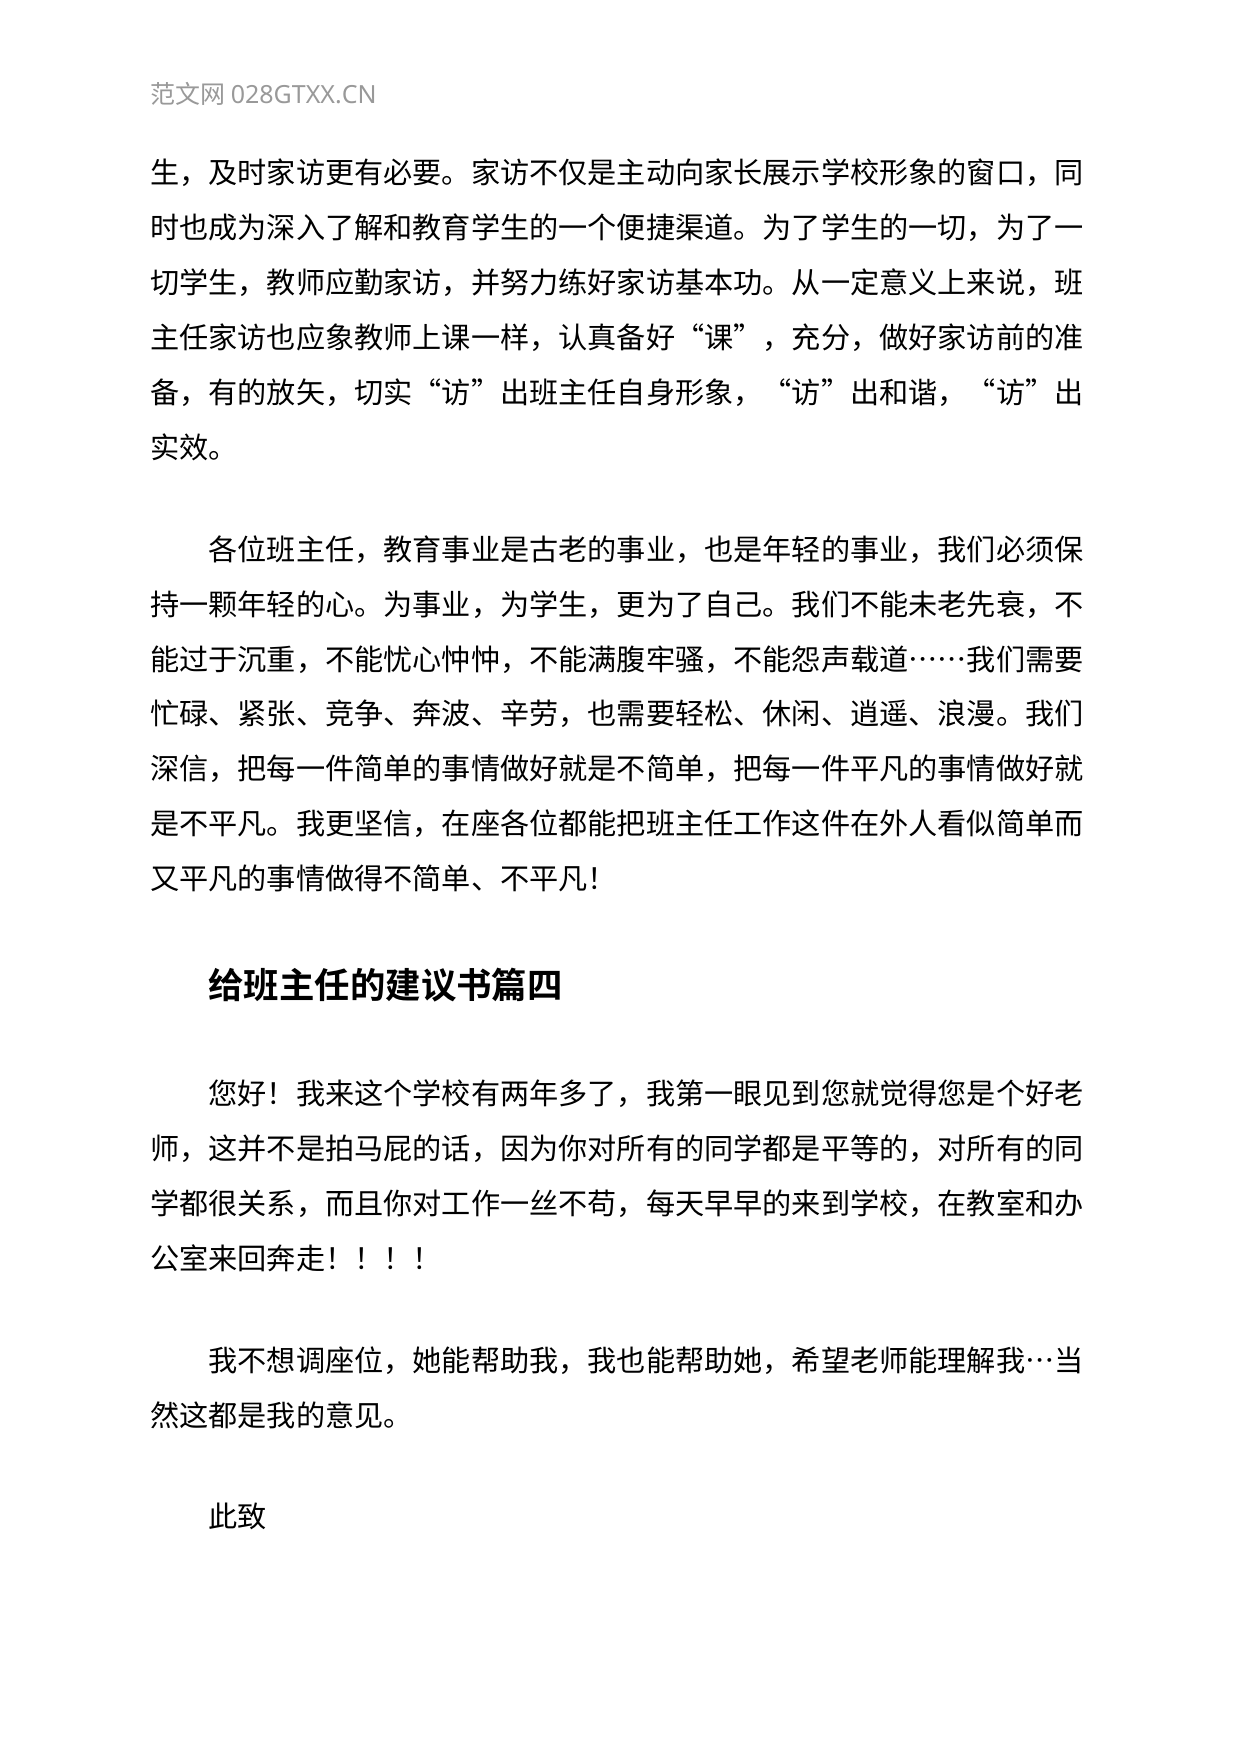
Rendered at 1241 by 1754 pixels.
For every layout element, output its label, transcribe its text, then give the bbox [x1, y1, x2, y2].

text 各位班主任，教育事业是古老的事业，也是年轻的事业，我们必须保持一颗年轻的心。为事业，为学生，更为了自己。我们不能未老先衰，不能过于沉重，不能忧心忡忡，不能满腹牢骚，不能怨声载道……我们需要忙碌、紧张、竞争、奔波、辛劳，也需要轻松、休闲、逍遥、浪漫。我们深信，把每一件简单的事情做好就是不简单，把每一件平凡的事情做好就是不平凡。我更坚信，在座各位都能把班主任工作这件在外人看似简单而又平凡的事情做得不简单、不平凡！ [150, 526, 1090, 898]
text 我不想调座位，她能帮助我，我也能帮助她，希望老师能理解我…当然这都是我的意见。 [150, 1337, 1090, 1434]
text 您好！我来这个学校有两年多了，我第一眼见到您就觉得您是个好老师，这并不是拍马屁的话，因为你对所有的同学都是平等的，对所有的同学都很关系，而且你对工作一丝不苟，每天早早的来到学校，在教室和办公室来回奔走！！！！ [150, 1071, 1090, 1278]
text 给班主任的建议书篇四 [150, 957, 1090, 1009]
text 此致 [150, 1494, 1090, 1536]
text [150, 150, 1090, 467]
